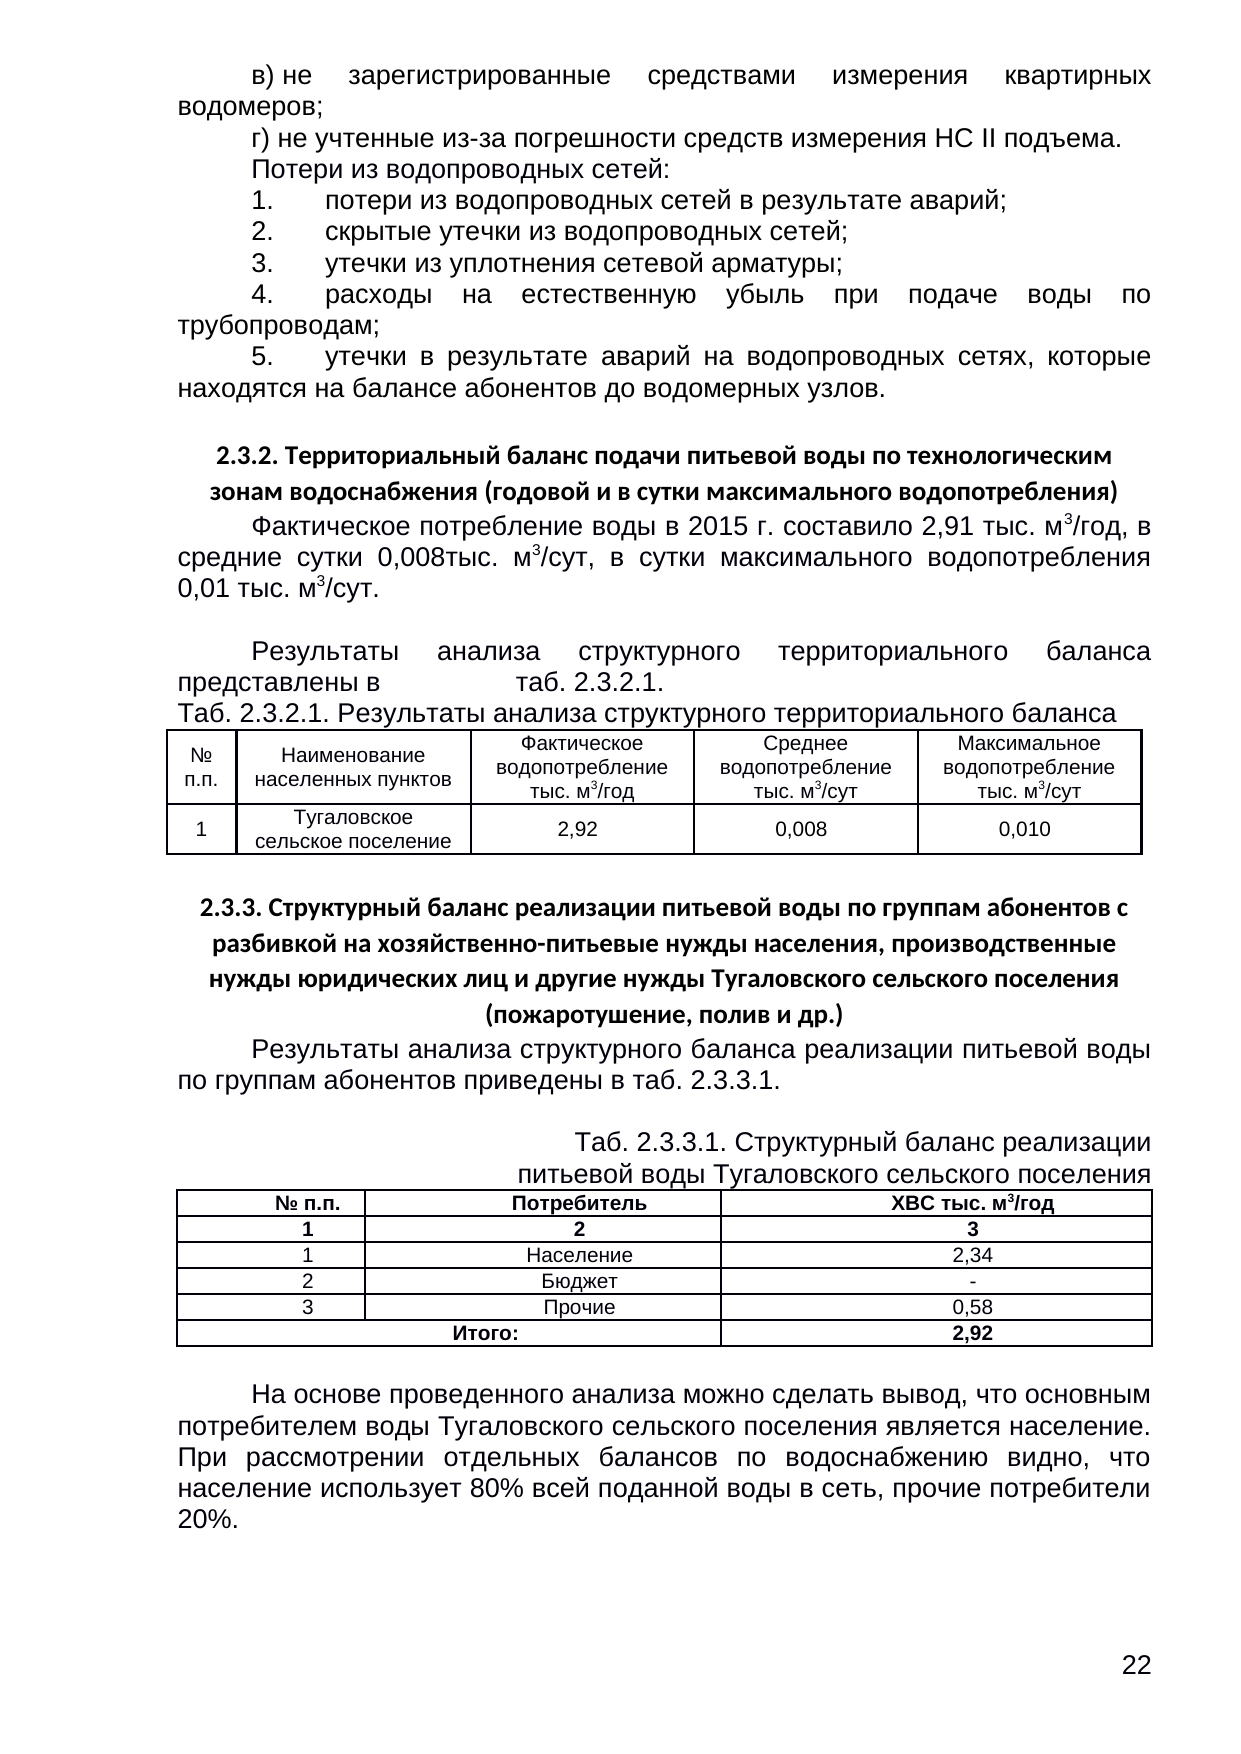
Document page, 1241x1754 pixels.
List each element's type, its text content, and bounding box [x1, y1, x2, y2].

list потери из водопроводных сетей в результате аварий; [177, 184, 1152, 215]
table_cell 1 [168, 805, 235, 852]
table_cell 2 [366, 1217, 720, 1241]
list утечки в результате аварий на водопроводных сетях, которые находятся на балансе абонентов до водомерных узлов. [177, 340, 1152, 403]
list расходы на естественную убыль при подаче воды по трубопроводам; [177, 278, 1152, 340]
text Таб. 2.3.3.1. Структурный баланс реализации [177, 1126, 1152, 1158]
text Потери из водопроводных сетей: [177, 153, 1152, 184]
text На основе проведенного анализа можно сделать вывод, что основным потребителем воды Тугаловского сельского поселения является население. При рассмотрении отдельных балансов по водоснабжению видно, что население использует 80% всей поданной воды в сеть, прочие потребители 20%. [177, 1378, 1152, 1535]
table_cell 3 [178, 1295, 364, 1319]
list в) не зарегистрированные средствами измерения квартирных водомеров; [177, 59, 1152, 122]
table_header Фактическое водопотребление тыс. м3/год [472, 731, 693, 802]
table_header № п.п. [178, 1191, 364, 1215]
list утечки из уплотнения сетевой арматуры; [177, 247, 1152, 278]
table_cell 3 [722, 1217, 1151, 1241]
text Результаты анализа структурного территориального баланса представлены в таб. 2.3.2.1. [177, 635, 1152, 697]
text Таб. 2.3.2.1. Результаты анализа структурного территориального баланса [177, 697, 1152, 728]
table_cell - [722, 1269, 1151, 1293]
table_cell 2,92 [722, 1321, 1151, 1345]
table_cell 2 [178, 1269, 364, 1293]
table_cell 2,92 [472, 805, 693, 852]
table_cell Население [366, 1243, 720, 1267]
table_header № п.п. [168, 731, 235, 802]
text 2.3.3. Структурный баланс реализации питьевой воды по группам абонентов с разбивкой на хозяйственно-питьевые нужды населения, производственные нужды юридических лиц и другие нужды Тугаловского сельского поселения (пожаротушение, полив и др.) [177, 890, 1152, 1030]
text Результаты анализа структурного баланса реализации питьевой воды по группам абонентов приведены в таб. 2.3.3.1. [177, 1033, 1152, 1095]
table_header ХВС тыс. м3/год [722, 1191, 1151, 1215]
table_cell Прочие [366, 1295, 720, 1319]
table_header Максимальное водопотребление тыс. м3/сут [919, 731, 1140, 802]
table_header Среднее водопотребление тыс. м3/сут [695, 731, 917, 802]
text питьевой воды Тугаловского сельского поселения [177, 1158, 1152, 1189]
text 2.3.2. Территориальный баланс подачи питьевой воды по технологическим зонам водоснабжения (годовой и в сутки максимального водопотребления) [177, 438, 1152, 507]
text Фактическое потребление воды в 2015 г. составило 2,91 тыс. м3/год, в средние сутки 0,008тыс. м3/сут, в сутки максимального водопотребления 0,01 тыс. м3/сут. [177, 510, 1152, 603]
table_cell 0,58 [722, 1295, 1151, 1319]
table_cell 0,008 [695, 805, 917, 852]
table_cell Итого: [178, 1321, 720, 1345]
table_cell Бюджет [366, 1269, 720, 1293]
table_cell 1 [178, 1217, 364, 1241]
list г) не учтенные из-за погрешности средств измерения НС II подъема. [177, 122, 1152, 153]
table_cell Тугаловское сельское поселение [238, 805, 470, 852]
table_cell 0,010 [919, 805, 1140, 852]
table_cell 2,34 [722, 1243, 1151, 1267]
table_header Потребитель [366, 1191, 720, 1215]
list скрытые утечки из водопроводных сетей; [177, 215, 1152, 247]
table_header Наименование населенных пунктов [238, 731, 470, 802]
table_cell 1 [178, 1243, 364, 1267]
